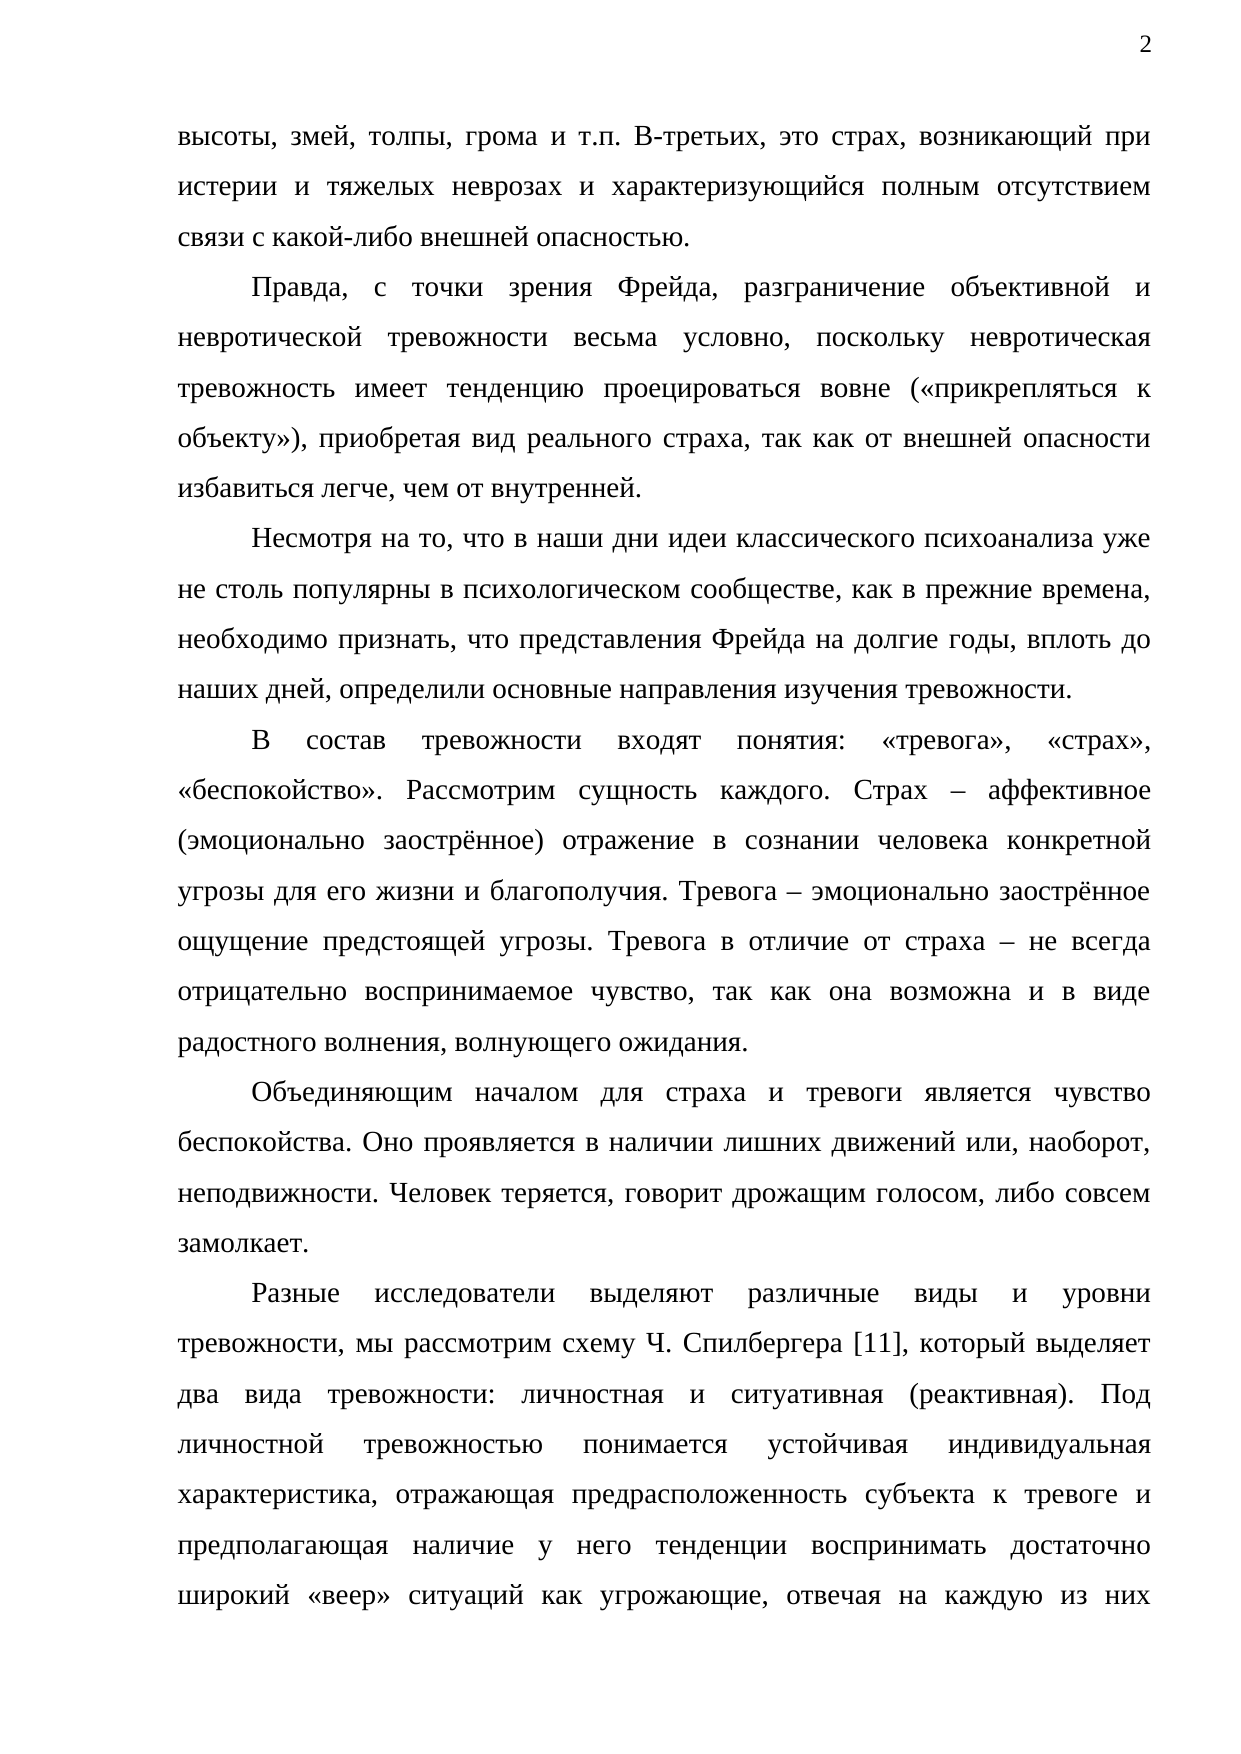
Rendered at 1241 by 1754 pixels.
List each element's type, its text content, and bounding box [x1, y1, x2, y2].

text Правда, с точки зрения Фрейда, разграничение объективной и невротической тревожности весьма условно, поскольку невротическая тревожность имеет тенденцию проецироваться вовне («прикрепляться к объекту»), приобретая вид реального страха, так как от внешней опасности избавиться легче, чем от внутренней. [177, 269, 1152, 504]
text Объединяющим началом для страха и тревоги является чувство беспокойства. Оно проявляется в наличии лишних движений или, наоборот, неподвижности. Человек теряется, говорит дрожащим голосом, либо совсем замолкает. [177, 1074, 1152, 1258]
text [177, 118, 1152, 252]
text В состав тревожности входят понятия: «тревога», «страх», «беспокойство». Рассмотрим сущность каждого. Страх – аффективное (эмоционально заострённое) отражение в сознании человека конкретной угрозы для его жизни и благополучия. Тревога – эмоционально заострённое ощущение предстоящей угрозы. Тревога в отличие от страха – не всегда отрицательно воспринимаемое чувство, так как она возможна и в виде радостного волнения, волнующего ожидания. [177, 722, 1152, 1057]
text Несмотря на то, что в наши дни идеи классического психоанализа уже не столь популярны в психологическом сообществе, как в прежние времена, необходимо признать, что представления Фрейда на долгие годы, вплоть до наших дней, определили основные направления изучения тревожности. [177, 521, 1152, 705]
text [177, 1275, 1152, 1611]
